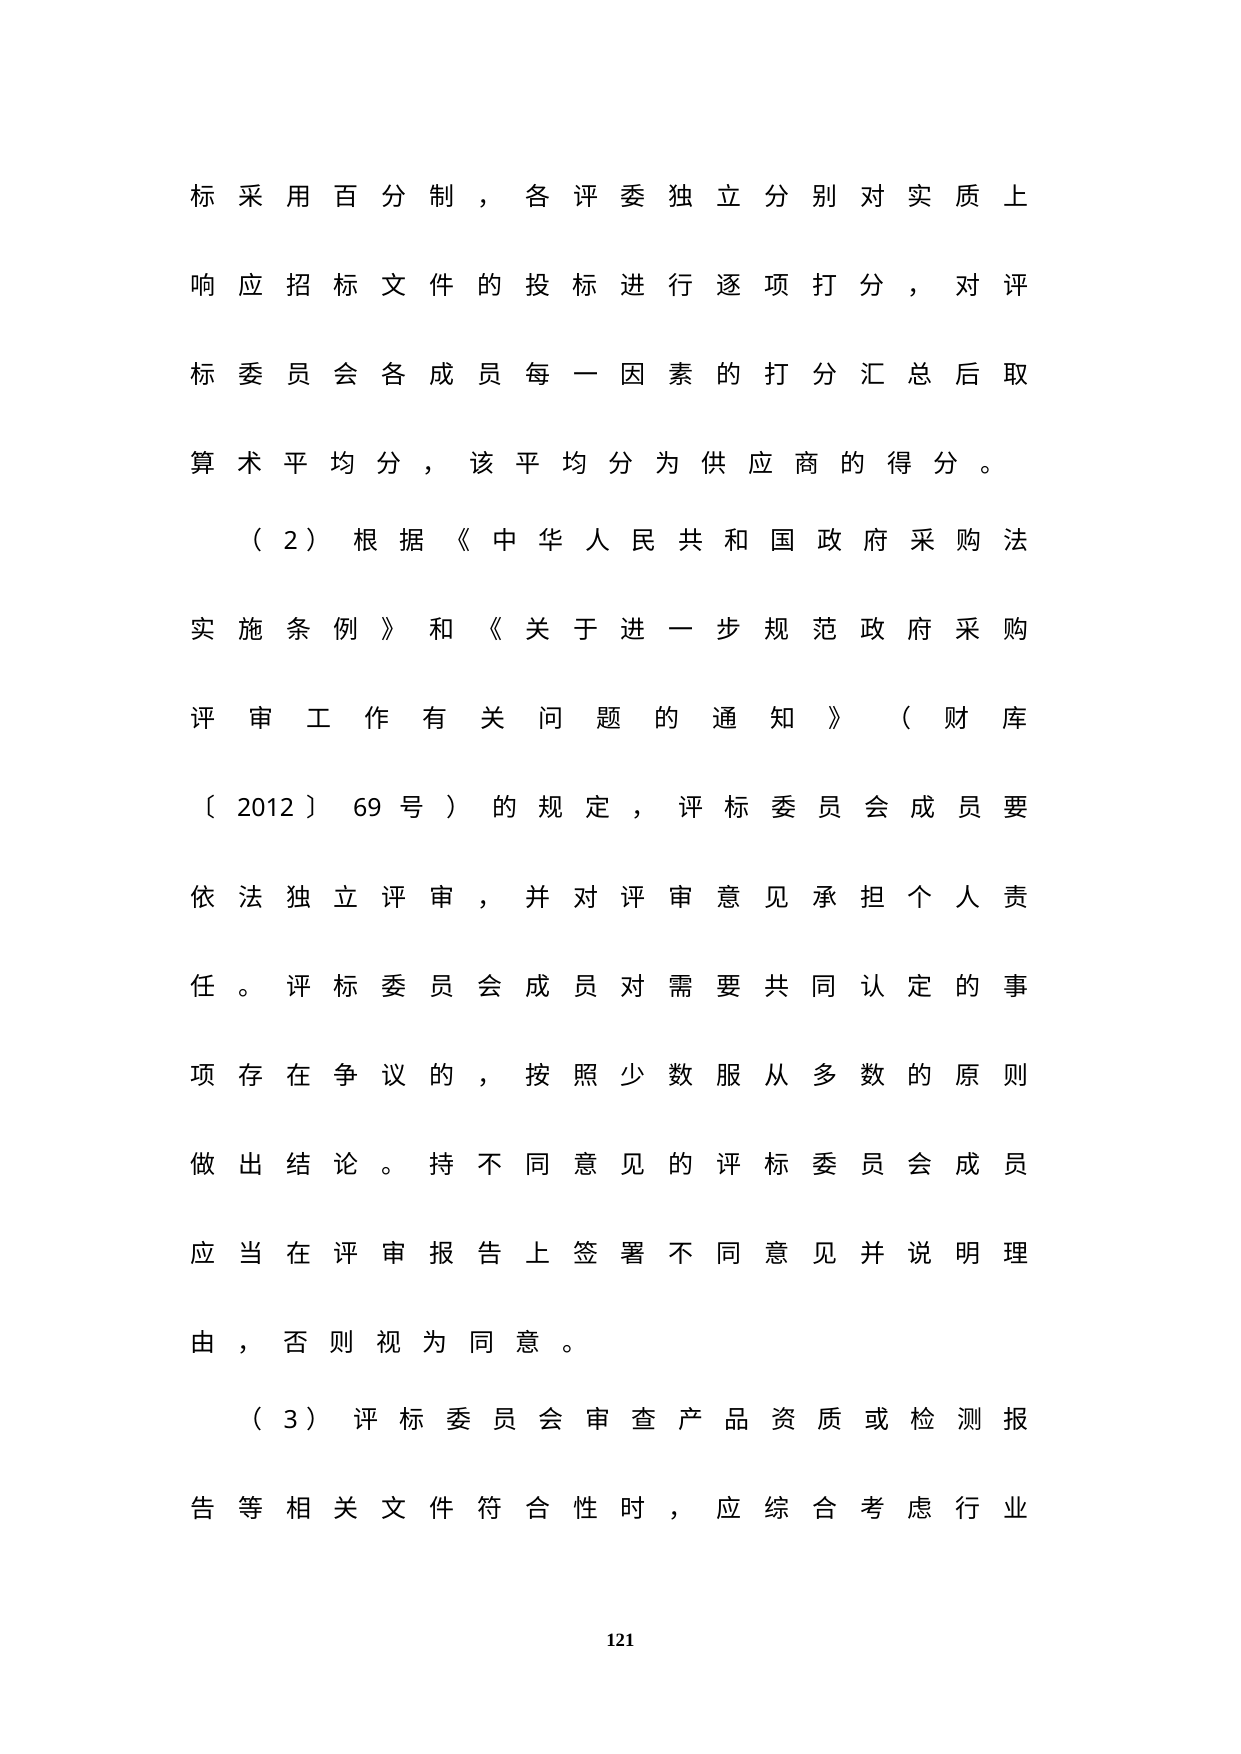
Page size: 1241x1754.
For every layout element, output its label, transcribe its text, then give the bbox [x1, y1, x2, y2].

text （2）根据《中华人民共和国政府采购法实施条例》和《关于进一步规范政府采购评审工作有关问题的通知》（财库〔2012〕69号）的规定，评标委员会成员要依法独立评审，并对评审意见承担个人责任。评标委员会成员对需要共同认定的事项存在争议的，按照少数服从多数的原则做出结论。持不同意见的评标委员会成员应当在评审报告上签署不同意见并说明理由，否则视为同意。 [190, 509, 1050, 1370]
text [190, 1388, 1050, 1537]
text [190, 164, 1050, 491]
